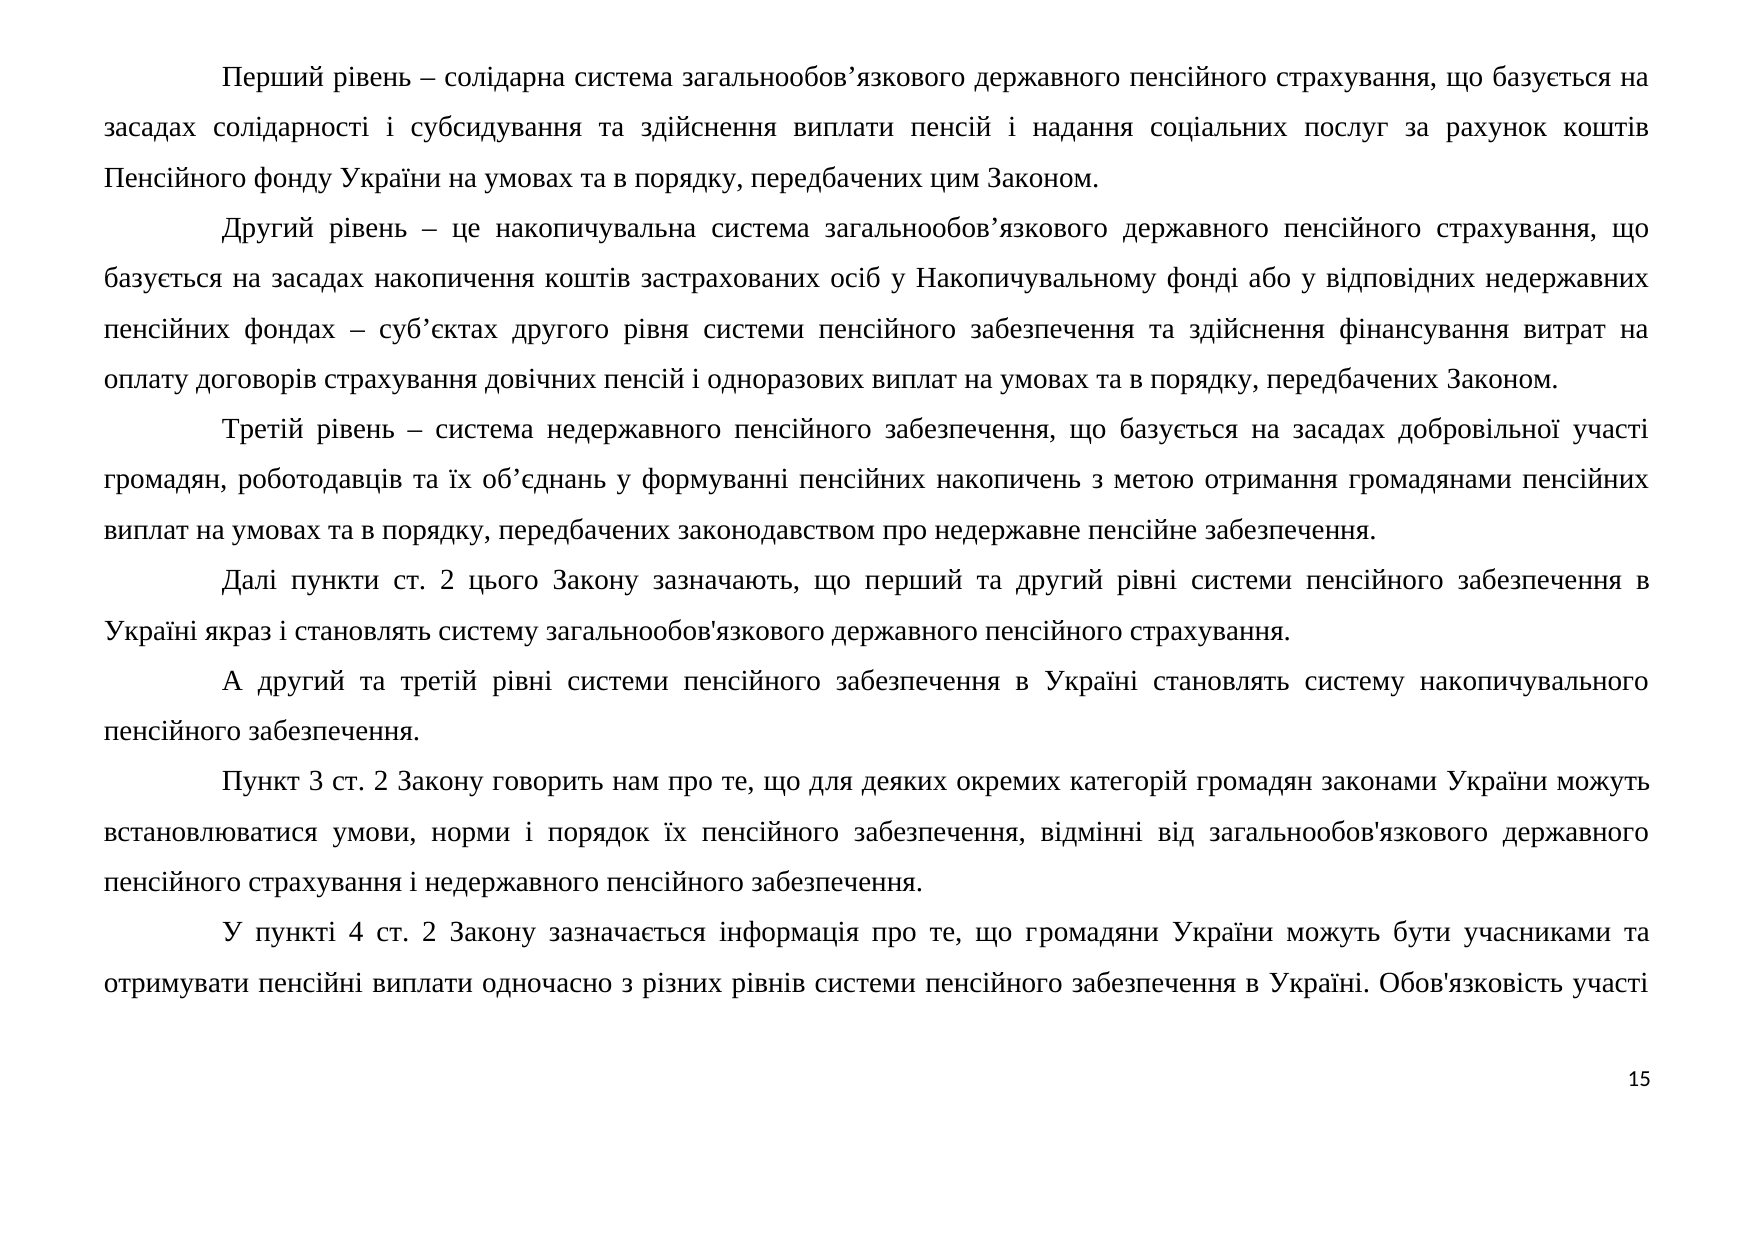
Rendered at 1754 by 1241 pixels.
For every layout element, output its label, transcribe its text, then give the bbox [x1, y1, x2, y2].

text Пункт 3 ст. 2 Закону говорить нам про те, що для деяких окремих категорій громадян законами України можуть встановлюватися умови, норми і порядок їх пенсійного забезпечення, відмінні від загальнообов'язкового державного пенсійного страхування і недержавного пенсійного забезпечення. [103, 763, 1651, 898]
text Третій рівень – система недержавного пенсійного забезпечення, що базується на засадах добровільної участі громадян, роботодавців та їх об’єднань у формуванні пенсійних накопичень з метою отримання громадянами пенсійних виплат на умовах та в порядку, передбачених законодавством про недержавне пенсійне забезпечення. [103, 411, 1651, 546]
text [103, 914, 1651, 998]
text Перший рівень – солідарна система загальнообов’язкового державного пенсійного страхування, що базується на засадах солідарності і субсидування та здійснення виплати пенсій і надання соціальних послуг за рахунок коштів Пенсійного фонду України на умовах та в порядку, передбачених цим Законом. [103, 59, 1651, 193]
text А другий та третій рівні системи пенсійного забезпечення в Україні становлять систему накопичувального пенсійного забезпечення. [103, 663, 1651, 747]
text Другий рівень – це накопичувальна система загальнообов’язкового державного пенсійного страхування, що базується на засадах накопичення коштів застрахованих осіб у Накопичувальному фонді або у відповідних недержавних пенсійних фондах – суб’єктах другого рівня системи пенсійного забезпечення та здійснення фінансування витрат на оплату договорів страхування довічних пенсій і одноразових виплат на умовах та в порядку, передбачених Законом. [103, 210, 1651, 394]
text Далі пункти ст. 2 цього Закону зазначають, що перший та другий рівні системи пенсійного забезпечення в Україні якраз і становлять систему загальнообов'язкового державного пенсійного страхування. [103, 562, 1651, 646]
